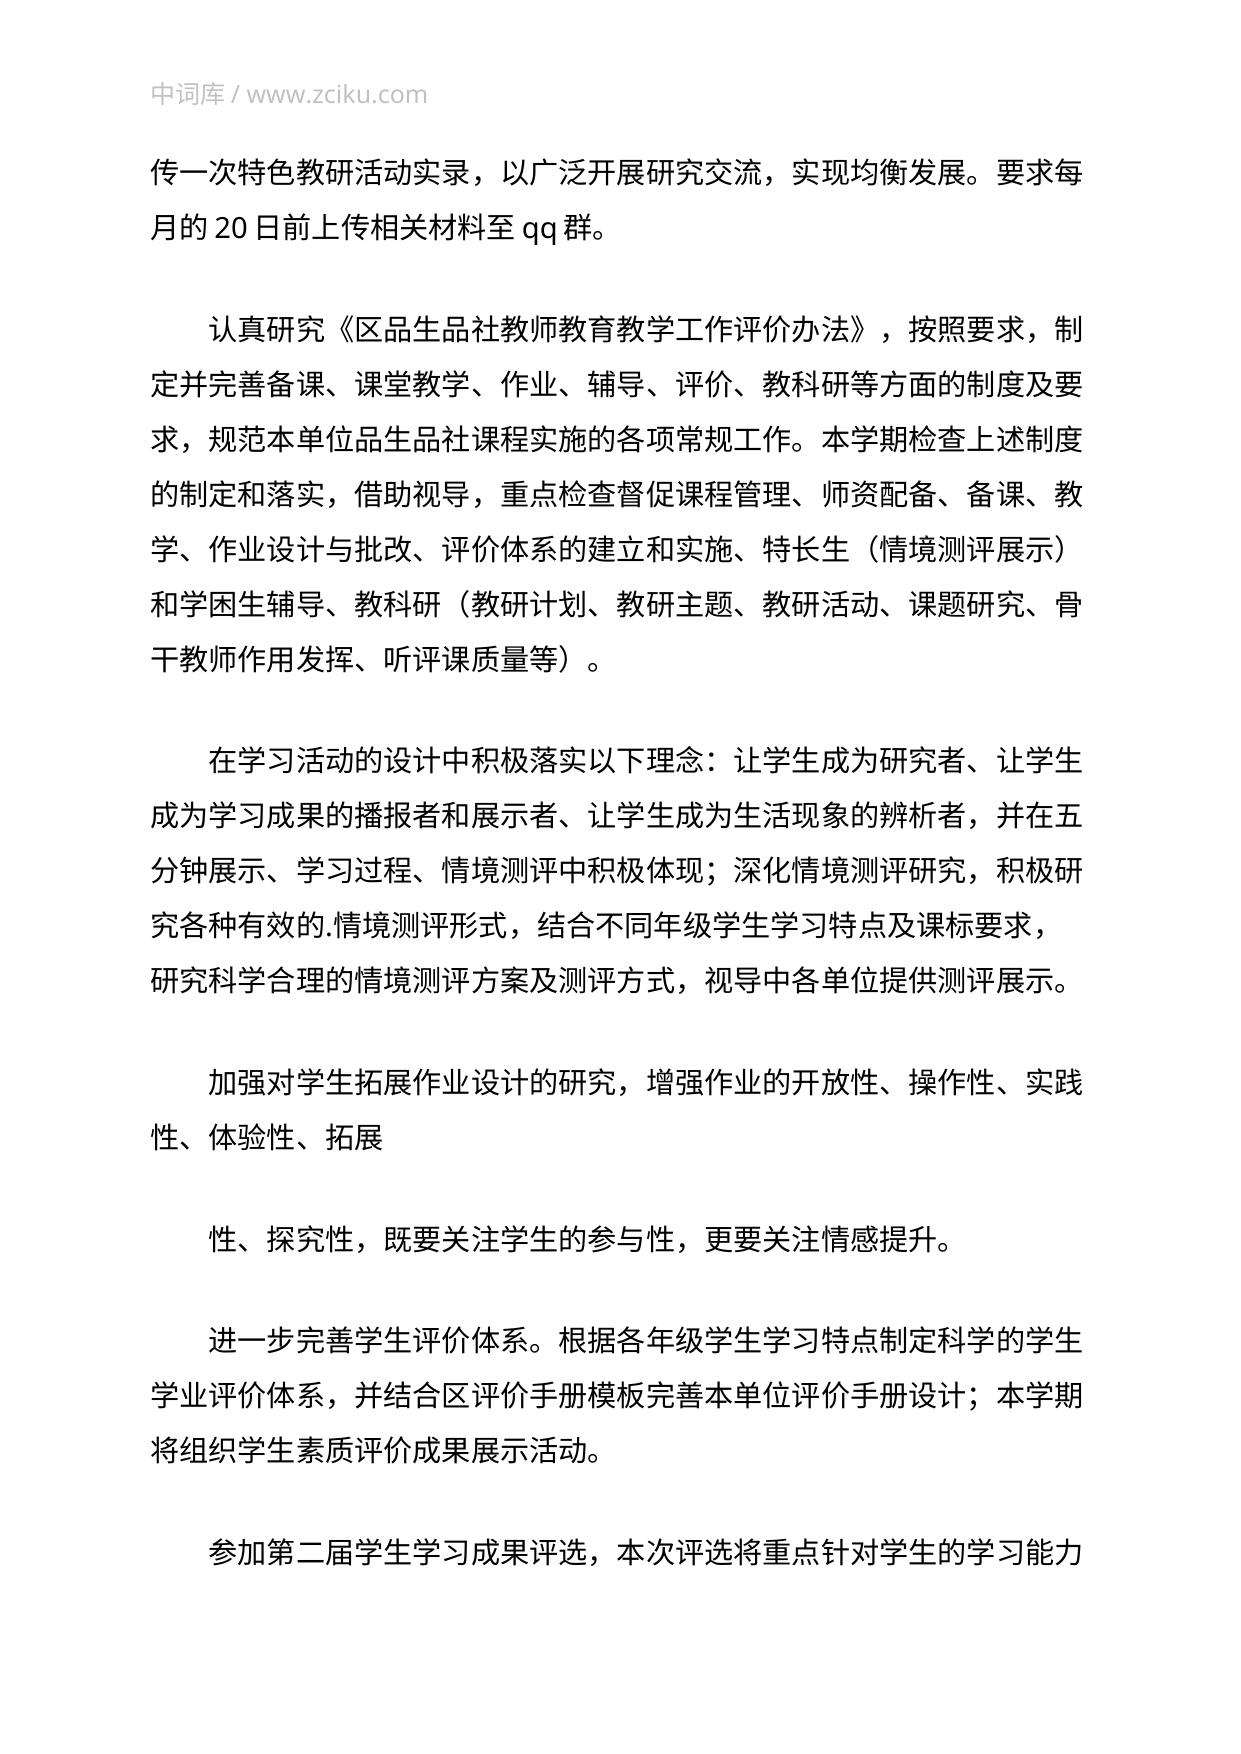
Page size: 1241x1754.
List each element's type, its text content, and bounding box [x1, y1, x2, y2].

text 认真研究《区品生品社教师教育教学工作评价办法》，按照要求，制定并完善备课、课堂教学、作业、辅导、评价、教科研等方面的制度及要求，规范本单位品生品社课程实施的各项常规工作。本学期检查上述制度的制定和落实，借助视导，重点检查督促课程管理、师资配备、备课、教学、作业设计与批改、评价体系的建立和实施、特长生（情境测评展示）和学困生辅导、教科研（教研计划、教研主题、教研活动、课题研究、骨干教师作用发挥、听评课质量等）。 [150, 307, 1090, 678]
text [150, 150, 1090, 247]
text 在学习活动的设计中积极落实以下理念：让学生成为研究者、让学生成为学习成果的播报者和展示者、让学生成为生活现象的辨析者，并在五分钟展示、学习过程、情境测评中积极体现；深化情境测评研究，积极研究各种有效的.情境测评形式，结合不同年级学生学习特点及课标要求，研究科学合理的情境测评方案及测评方式，视导中各单位提供测评展示。 [150, 738, 1090, 1000]
text 进一步完善学生评价体系。根据各年级学生学习特点制定科学的学生学业评价体系，并结合区评价手册模板完善本单位评价手册设计；本学期将组织学生素质评价成果展示活动。 [150, 1318, 1090, 1470]
text 性、探究性，既要关注学生的参与性，更要关注情感提升。 [150, 1216, 1090, 1258]
text 加强对学生拓展作业设计的研究，增强作业的开放性、操作性、实践性、体验性、拓展 [150, 1059, 1090, 1157]
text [150, 1529, 1090, 1572]
